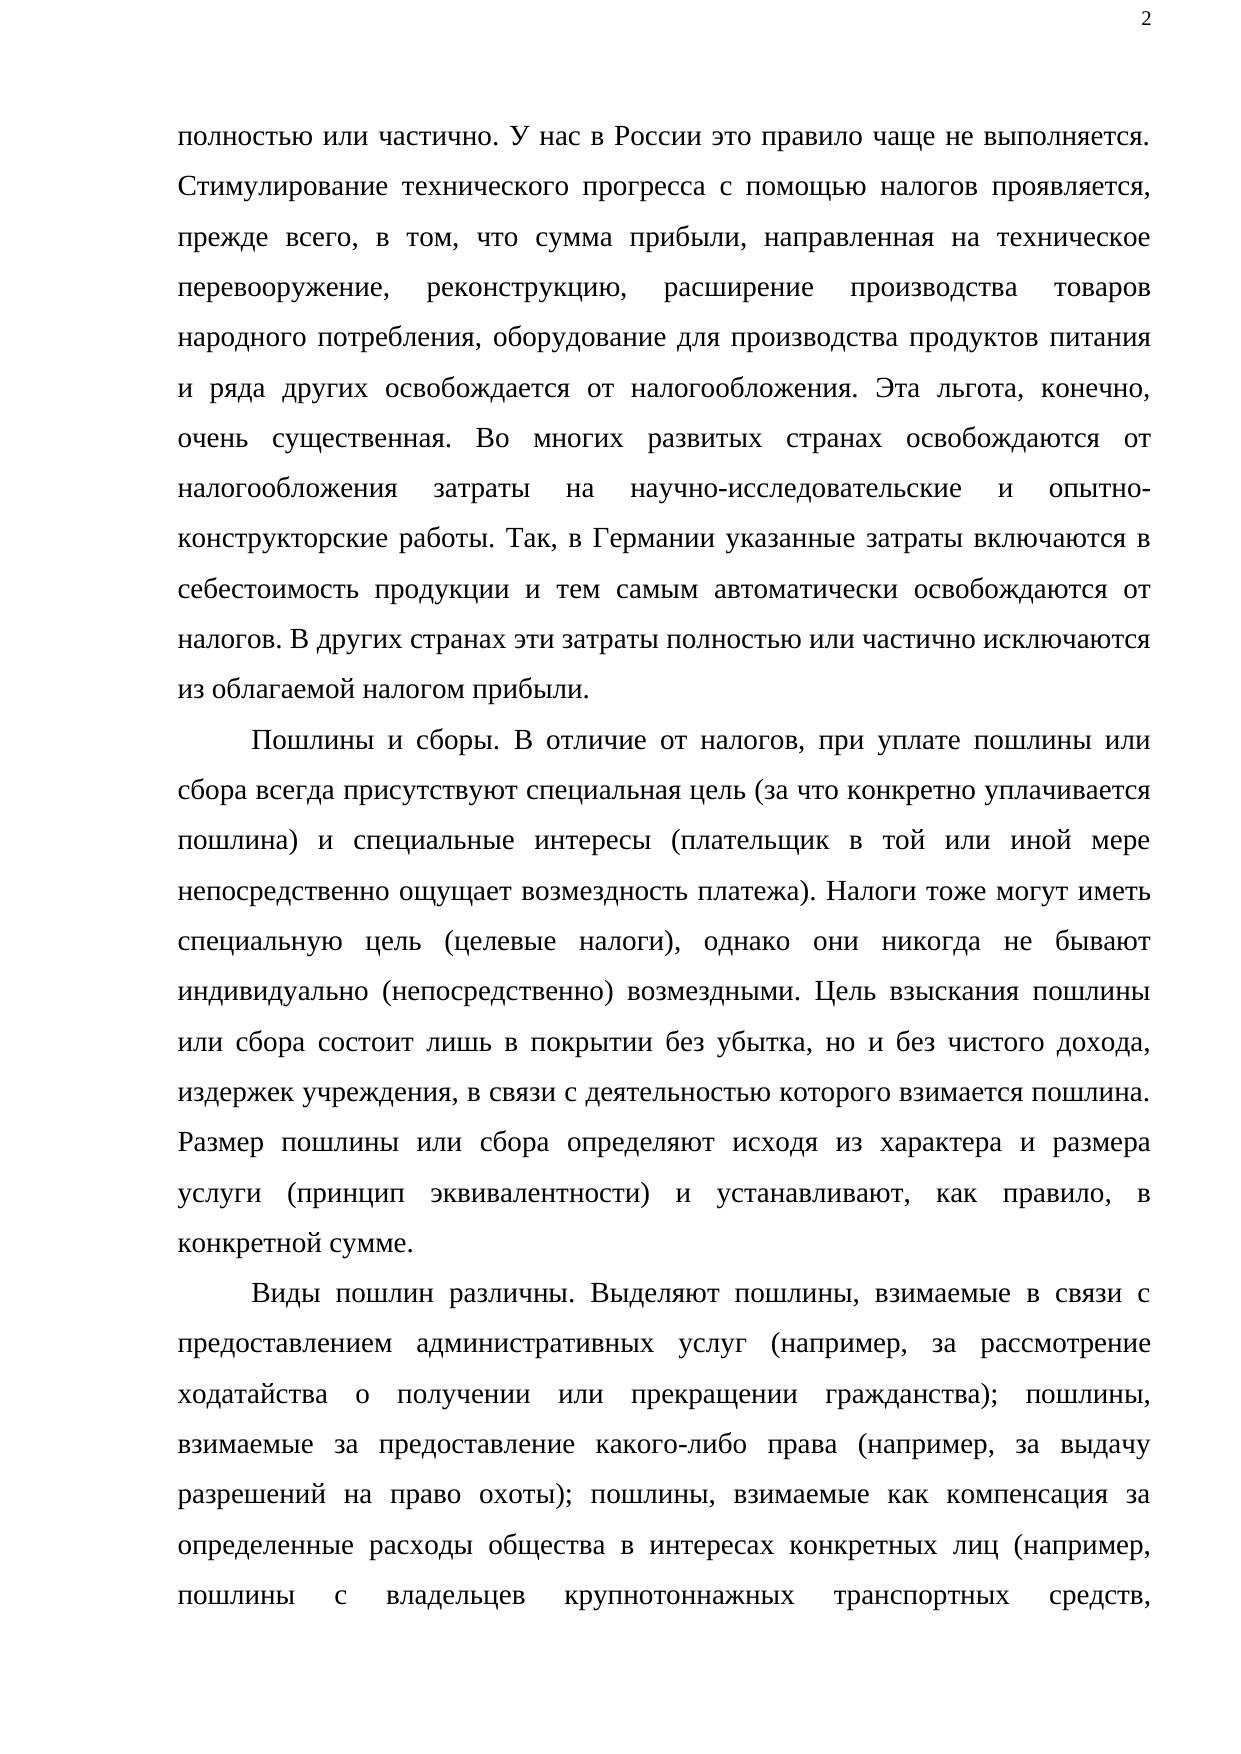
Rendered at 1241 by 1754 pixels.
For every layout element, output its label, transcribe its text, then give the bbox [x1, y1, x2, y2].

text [177, 1275, 1152, 1611]
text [177, 118, 1152, 705]
text Пошлины и сборы. В отличие от налогов, при уплате пошлины или сбора всегда присутствуют специальная цель (за что конкретно уплачивается пошлина) и специальные интересы (плательщик в той или иной мере непосредственно ощущает возмездность платежа). Налоги тоже могут иметь специальную цель (целевые налоги), однако они никогда не бывают индивидуально (непосредственно) возмездными. Цель взыскания пошлины или сбора состоит лишь в покрытии без убытка, но и без чистого дохода, издержек учреждения, в связи с деятельностью которого взимается пошлина. Размер пошлины или сбора определяют исходя из характера и размера услуги (принцип эквивалентности) и устанавливают, как правило, в конкретной сумме. [177, 722, 1152, 1258]
